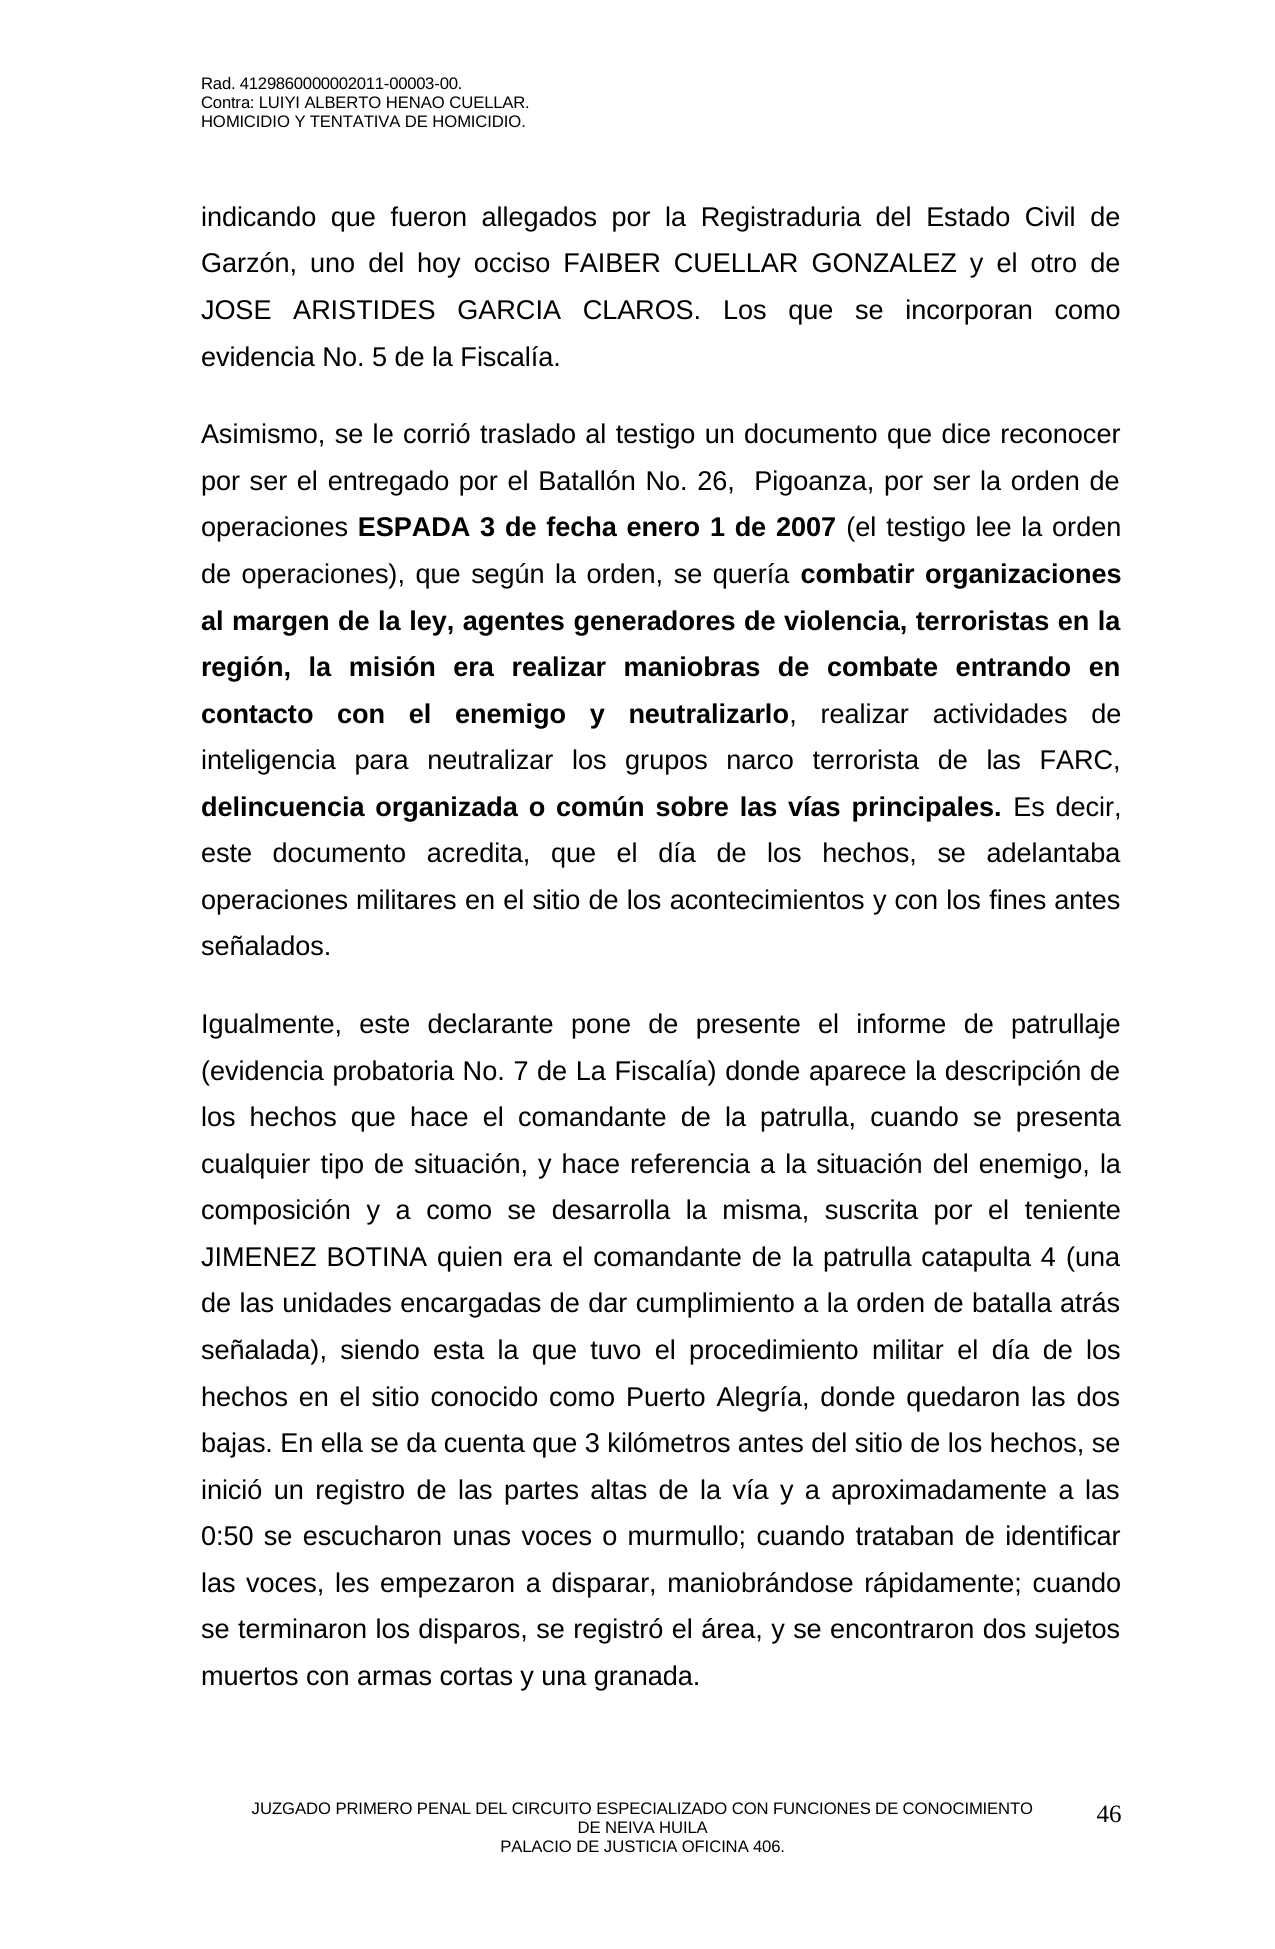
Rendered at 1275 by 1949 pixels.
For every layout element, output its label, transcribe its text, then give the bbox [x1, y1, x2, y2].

text Igualmente, este declarante pone de presente el informe de patrullaje (evidencia probatoria No. 7 de La Fiscalía) donde aparece la descripción de los hechos que hace el comandante de la patrulla, cuando se presenta cualquier tipo de situación, y hace referencia a la situación del enemigo, la composición y a como se desarrolla la misma, suscrita por el teniente JIMENEZ BOTINA quien era el comandante de la patrulla catapulta 4 (una de las unidades encargadas de dar cumplimiento a la orden de batalla atrás señalada), siendo esta la que tuvo el procedimiento militar el día de los hechos en el sitio conocido como Puerto Alegría, donde quedaron las dos bajas. En ella se da cuenta que 3 kilómetros antes del sitio de los hechos, se inició un registro de las partes altas de la vía y a aproximadamente a las 0:50 se escucharon unas voces o murmullo; cuando trataban de identificar las voces, les empezaron a disparar, maniobrándose rápidamente; cuando se terminaron los disparos, se registró el área, y se encontraron dos sujetos muertos con armas cortas y una granada. [201, 1008, 1121, 1691]
text Asimismo, se le corrió traslado al testigo un documento que dice reconocer por ser el entregado por el Batallón No. 26, Pigoanza, por ser la orden de operaciones ESPADA 3 de fecha enero 1 de 2007 (el testigo lee la orden de operaciones), que según la orden, se quería combatir organizaciones al margen de la ley, agentes generadores de violencia, terroristas en la región, la misión era realizar maniobras de combate entrando en contacto con el enemigo y neutralizarlo, realizar actividades de inteligencia para neutralizar los grupos narco terrorista de las FARC, delincuencia organizada o común sobre las vías principales. Es decir, este documento acredita, que el día de los hechos, se adelantaba operaciones militares en el sitio de los acontecimientos y con los fines antes señalados. [201, 418, 1121, 961]
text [201, 201, 1121, 372]
